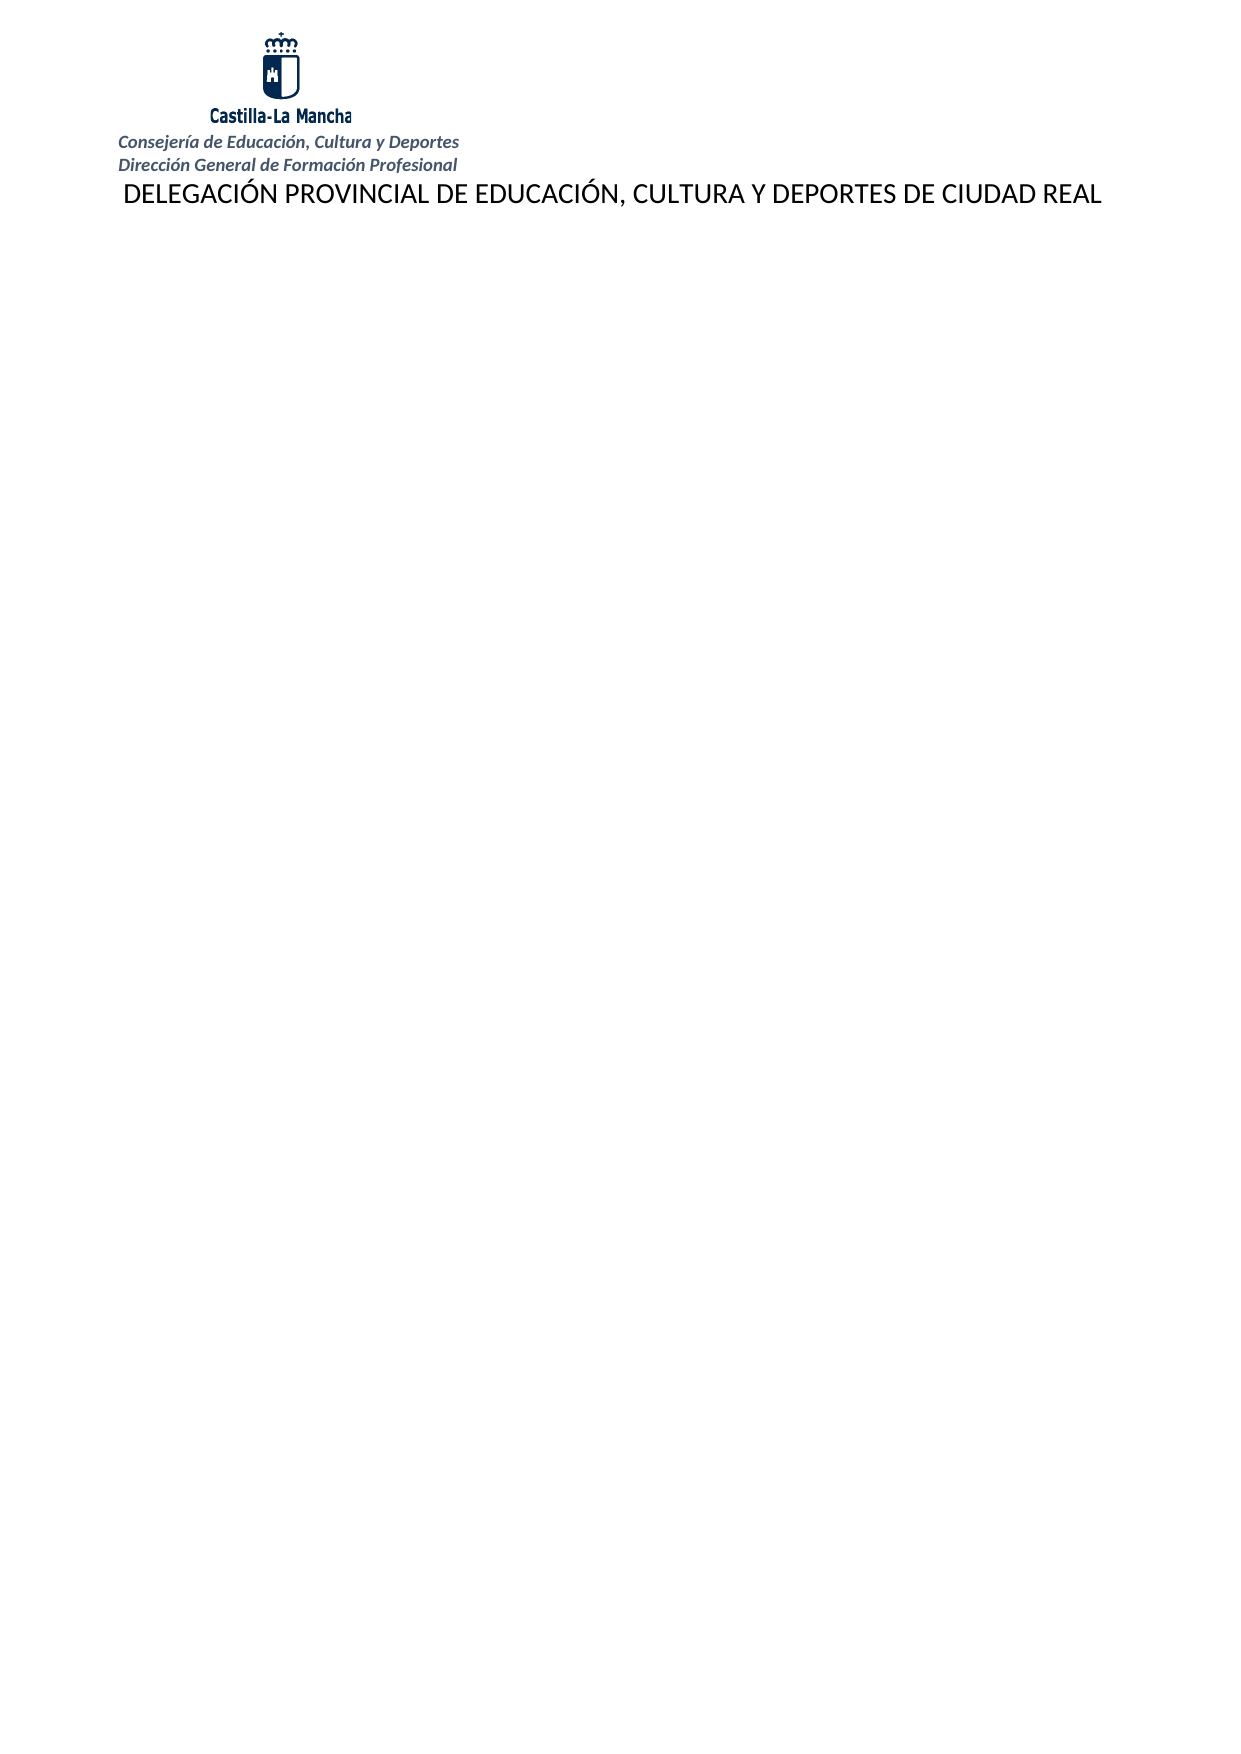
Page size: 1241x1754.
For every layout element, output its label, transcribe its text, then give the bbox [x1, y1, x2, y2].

picture [210, 32, 352, 123]
text DELEGACIÓN PROVINCIAL DE EDUCACIÓN, CULTURA Y DEPORTES DE CIUDAD REAL [118, 176, 1107, 211]
